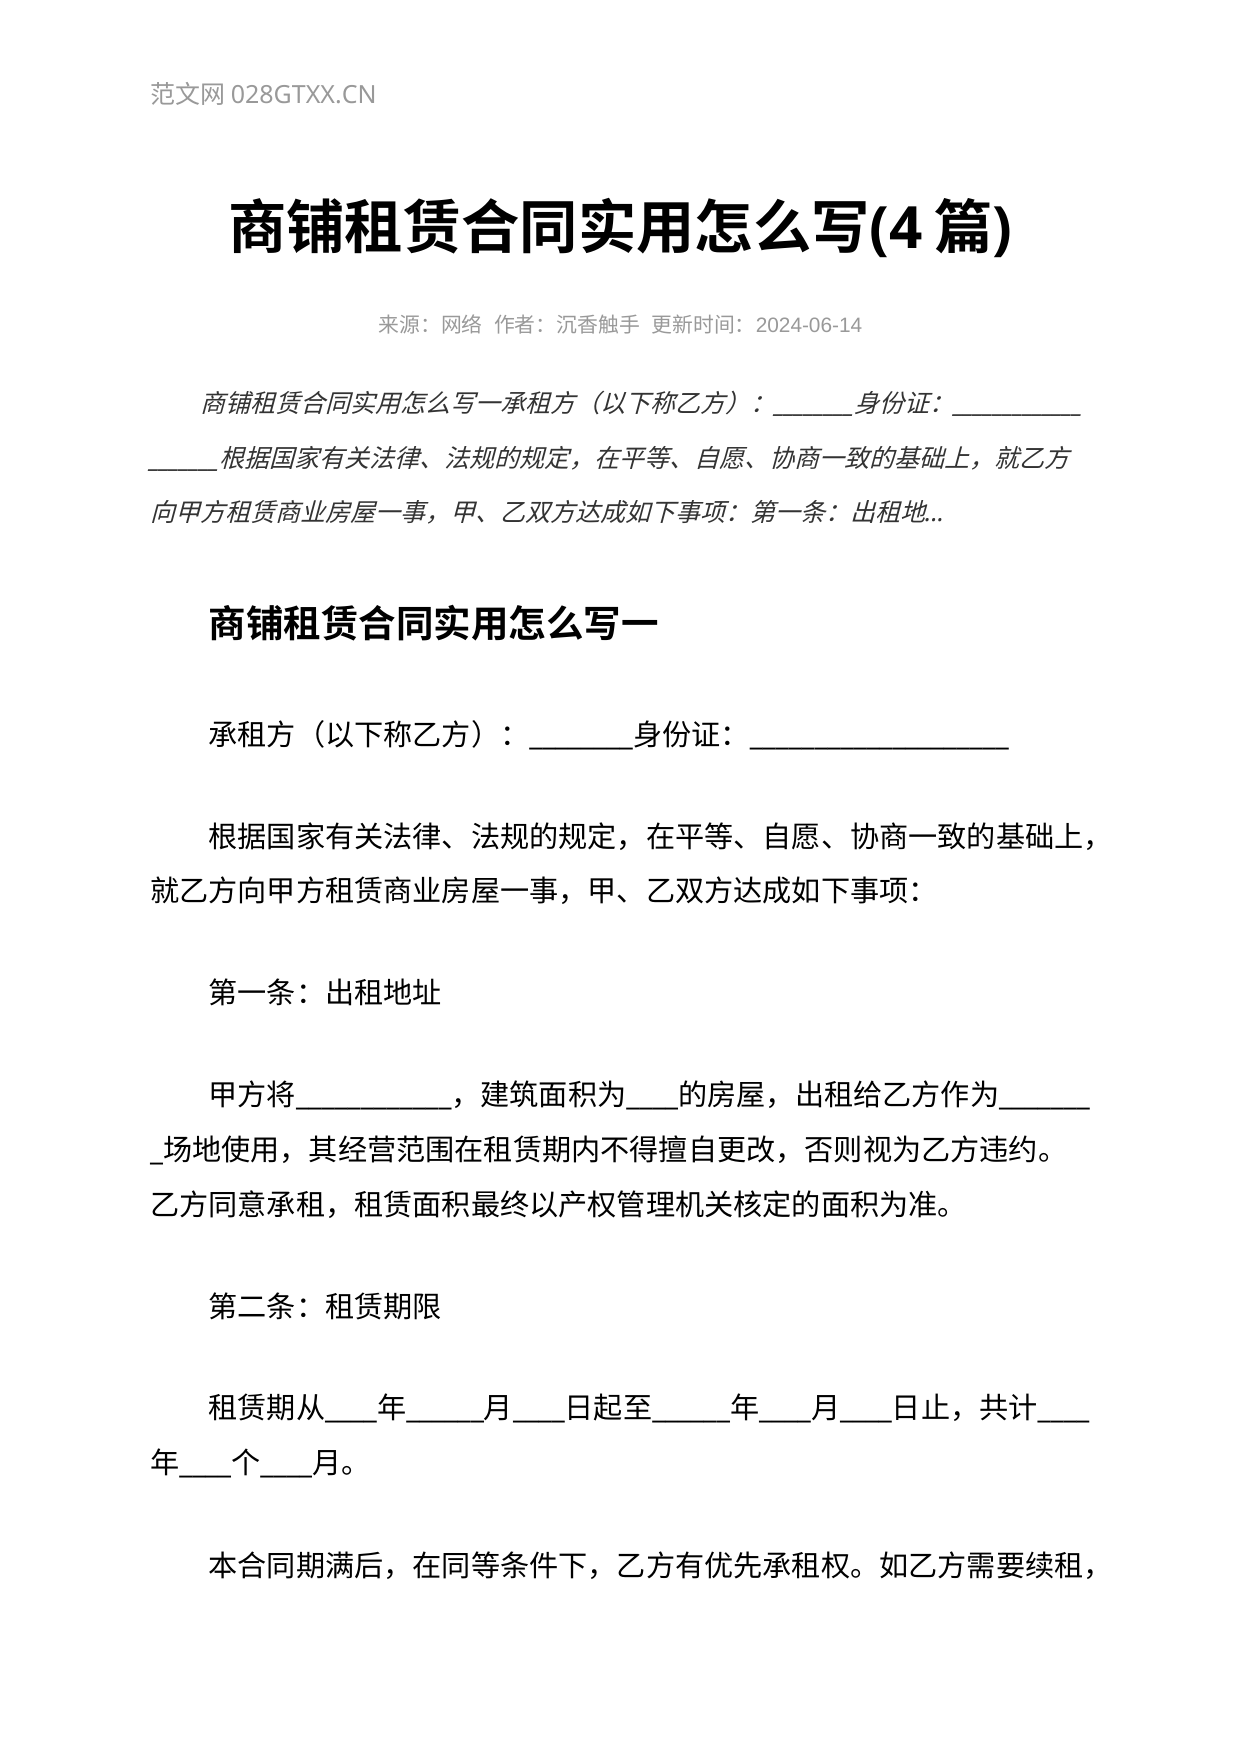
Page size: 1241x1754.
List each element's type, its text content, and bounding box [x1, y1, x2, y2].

text 甲方将____________，建筑面积为____的房屋，出租给乙方作为________场地使用，其经营范围在租赁期内不得擅自更改，否则视为乙方违约。乙方同意承租，租赁面积最终以产权管理机关核定的面积为准。 [150, 1072, 1090, 1224]
text 租赁期从____年______月____日起至______年____月____日止，共计____年____个____月。 [150, 1385, 1090, 1482]
text 第二条：租赁期限 [150, 1283, 1090, 1326]
text 商铺租赁合同实用怎么写一 [150, 594, 1090, 648]
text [150, 1542, 1090, 1584]
text 根据国家有关法律、法规的规定，在平等、自愿、协商一致的基础上，就乙方向甲方租赁商业房屋一事，甲、乙双方达成如下事项： [150, 813, 1090, 910]
text 商铺租赁合同实用怎么写一承租方（以下称乙方）：________身份证：____________________根据国家有关法律、法规的规定，在平等、自愿、协商一致的基础上，就乙方向甲方租赁商业房屋一事，甲、乙双方达成如下事项：第一条：出租地... [150, 384, 1090, 529]
text 承租方（以下称乙方）：________身份证：____________________ [150, 711, 1090, 753]
text 第一条：出租地址 [150, 970, 1090, 1012]
text 来源：网络 作者：沉香触手 更新时间：2024-06-14 [150, 313, 1090, 337]
subtitle 商铺租赁合同实用怎么写(4篇) [150, 181, 1090, 266]
